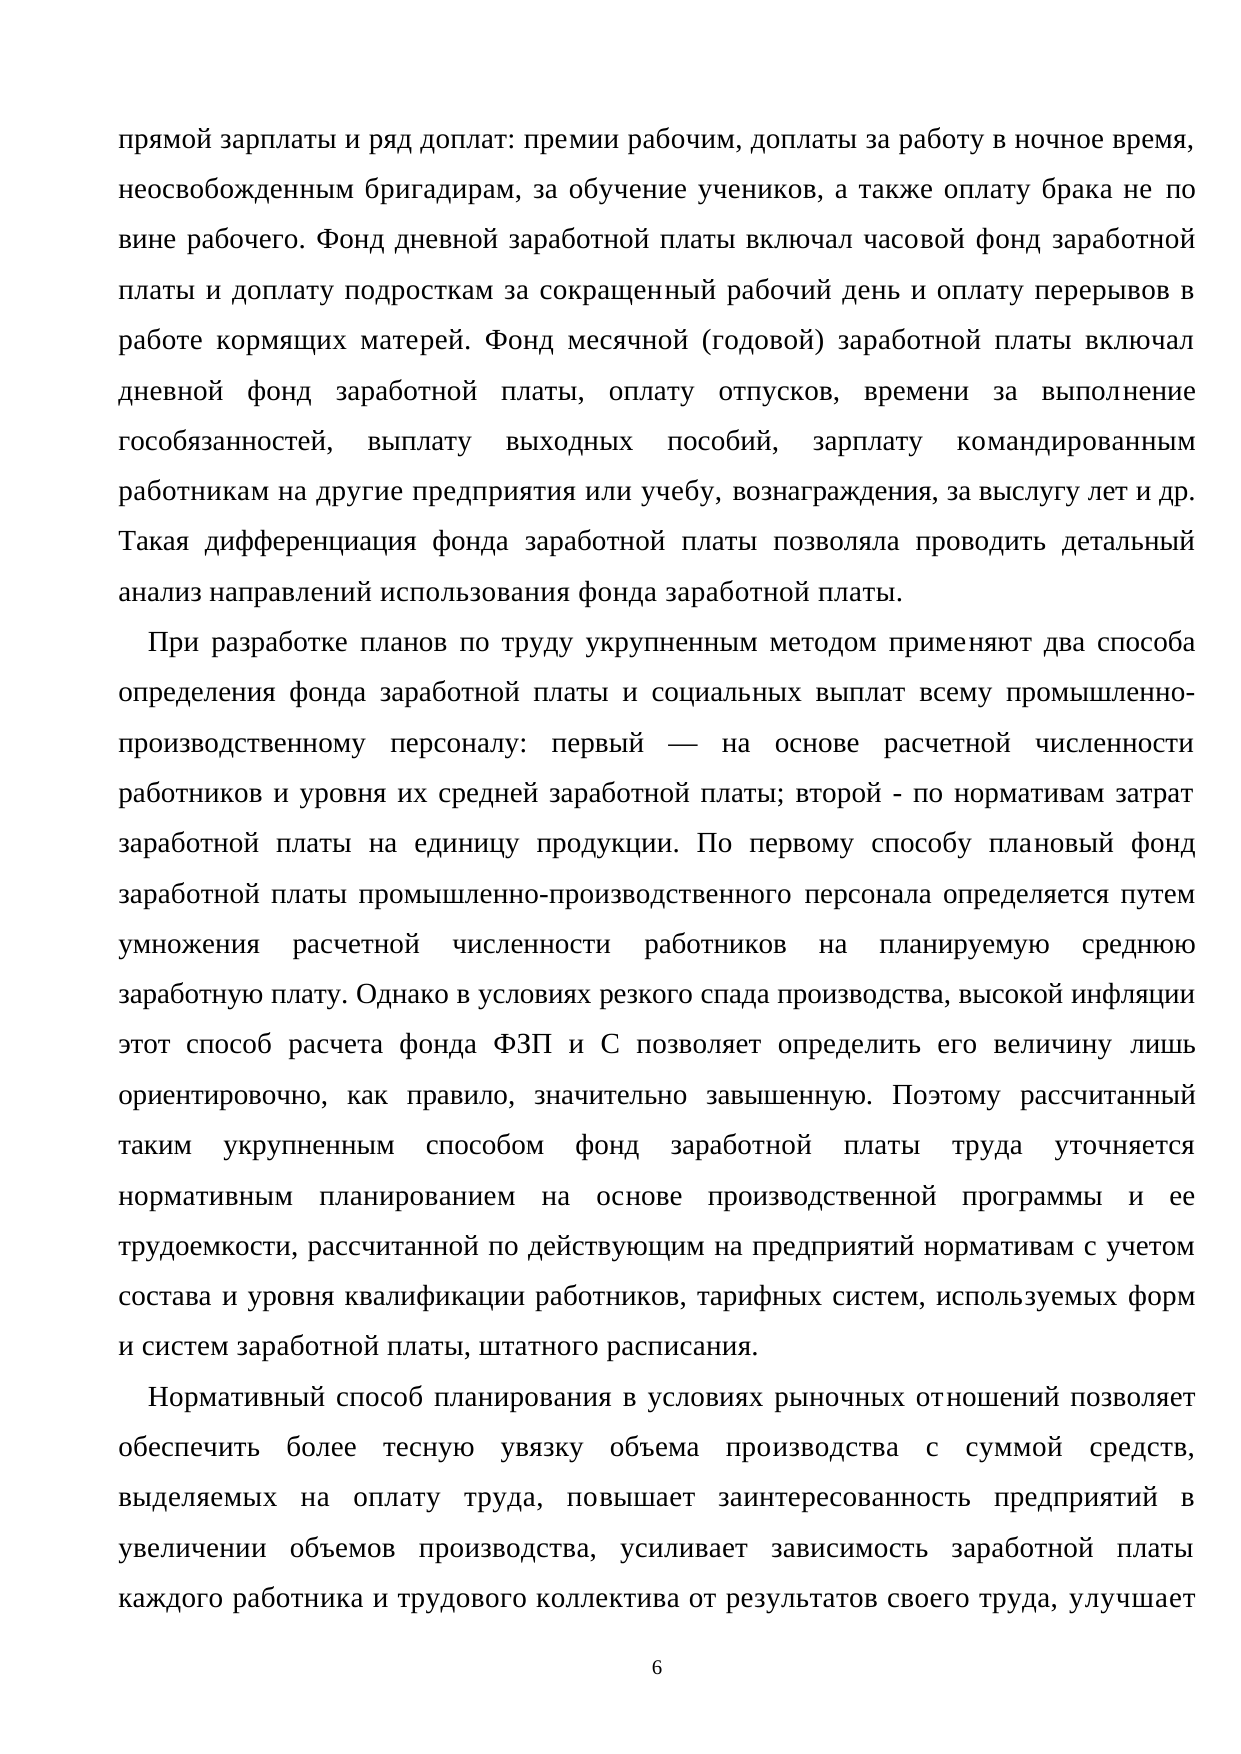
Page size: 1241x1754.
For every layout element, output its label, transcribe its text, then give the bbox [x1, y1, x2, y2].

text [118, 121, 1196, 607]
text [118, 1379, 1196, 1614]
text При разработке планов по труду укрупненным методом применяют два способа определения фонда заработной платы и социальных выплат всему промышленно-производственному персоналу: первый — на основе расчетной численности работников и уровня их средней заработной платы; второй - по нормативам затрат заработной платы на единицу продукции. По первому способу плановый фонд заработной платы промышленно-производственного персонала определяется путем умножения расчетной численности работников на планируемую среднюю заработную плату. Однако в условиях резкого спада производства, высокой инфляции этот способ расчета фонда ФЗП и С позволяет определить его величину лишь ориентировочно, как правило, значительно завышенную. Поэтому рассчитанный таким укрупненным способом фонд заработной платы труда уточняется нормативным планированием на основе производственной программы и ее трудоемкости, рассчитанной по действующим на предприятий нормативам с учетом состава и уровня квалификации работников, тарифных систем, используемых форм и систем заработной платы, штатного расписания. [118, 624, 1196, 1362]
